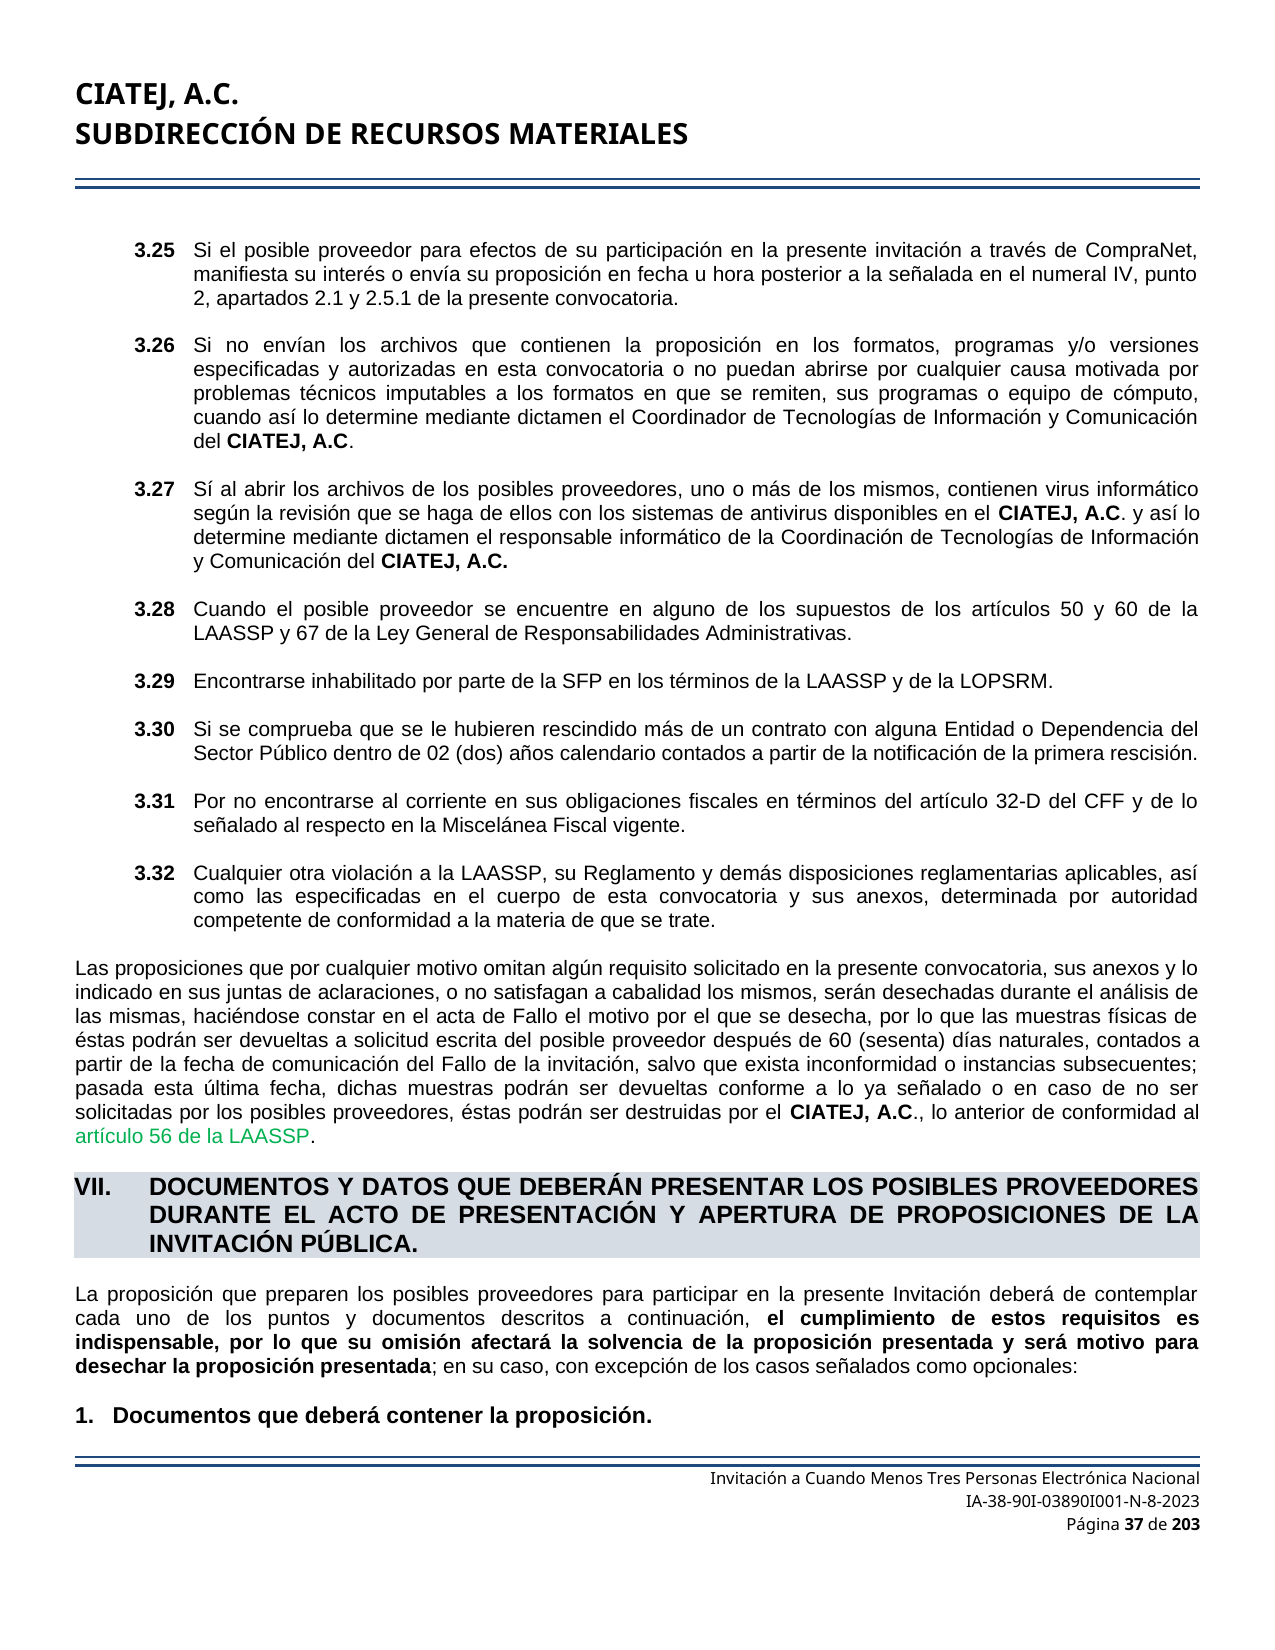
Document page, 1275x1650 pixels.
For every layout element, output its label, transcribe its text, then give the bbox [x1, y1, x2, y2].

list Cualquier otra violación a la LAASSP, su Reglamento y demás disposiciones reglamentarias aplicables, así como las especificadas en el cuerpo de esta convocatoria y sus anexos, determinada por autoridad competente de conformidad a la materia de que se trate. [134, 860, 1200, 932]
list DOCUMENTOS Y DATOS QUE DEBERÁN PRESENTAR LOS POSIBLES PROVEEDORES DURANTE EL ACTO DE PRESENTACIÓN Y APERTURA DE PROPOSICIONES DE LA INVITACIÓN PÚBLICA. [74, 1172, 1200, 1258]
list Por no encontrarse al corriente en sus obligaciones fiscales en términos del artículo 32-D del CFF y de lo señalado al respecto en la Miscelánea Fiscal vigente. [134, 788, 1200, 836]
list Si el posible proveedor para efectos de su participación en la presente invitación a través de CompraNet, manifiesta su interés o envía su proposición en fecha u hora posterior a la señalada en el numeral IV, punto 2, apartados 2.1 y 2.5.1 de la presente convocatoria. [134, 237, 1200, 309]
list Sí al abrir los archivos de los posibles proveedores, uno o más de los mismos, contienen virus informático según la revisión que se haga de ellos con los sistemas de antivirus disponibles en el CIATEJ, A.C. y así lo determine mediante dictamen el responsable informático de la Coordinación de Tecnologías de Información y Comunicación del CIATEJ, A.C. [134, 477, 1200, 573]
list Si no envían los archivos que contienen la proposición en los formatos, programas y/o versiones especificadas y autorizadas en esta convocatoria o no puedan abrirse por cualquier causa motivada por problemas técnicos imputables a los formatos en que se remiten, sus programas o equipo de cómputo, cuando así lo determine mediante dictamen el Coordinador de Tecnologías de Información y Comunicación del CIATEJ, A.C. [134, 333, 1200, 453]
list Cuando el posible proveedor se encuentre en alguno de los supuestos de los artículos 50 y 60 de la LAASSP y 67 de la Ley General de Responsabilidades Administrativas. [134, 597, 1200, 645]
list Documentos que deberá contener la proposición. [75, 1402, 1200, 1428]
list Encontrarse inhabilitado por parte de la SFP en los términos de la LAASSP y de la LOPSRM. [134, 669, 1200, 693]
list Si se comprueba que se le hubieren rescindido más de un contrato con alguna Entidad o Dependencia del Sector Público dentro de 02 (dos) años calendario contados a partir de la notificación de la primera rescisión. [134, 717, 1200, 764]
text La proposición que preparen los posibles proveedores para participar en la presente Invitación deberá de contemplar cada uno de los puntos y documentos descritos a continuación, el cumplimiento de estos requisitos es indispensable, por lo que su omisión afectará la solvencia de la proposición presentada y será motivo para desechar la proposición presentada; en su caso, con excepción de los casos señalados como opcionales: [75, 1282, 1200, 1378]
text Las proposiciones que por cualquier motivo omitan algún requisito solicitado en la presente convocatoria, sus anexos y lo indicado en sus juntas de aclaraciones, o no satisfagan a cabalidad los mismos, serán desechadas durante el análisis de las mismas, haciéndose constar en el acta de Fallo el motivo por el que se desecha, por lo que las muestras físicas de éstas podrán ser devueltas a solicitud escrita del posible proveedor después de 60 (sesenta) días naturales, contados a partir de la fecha de comunicación del Fallo de la invitación, salvo que exista inconformidad o instancias subsecuentes; pasada esta última fecha, dichas muestras podrán ser devueltas conforme a lo ya señalado o en caso de no ser solicitadas por los posibles proveedores, éstas podrán ser destruidas por el CIATEJ, A.C., lo anterior de conformidad al artículo 56 de la LAASSP. [75, 956, 1200, 1148]
